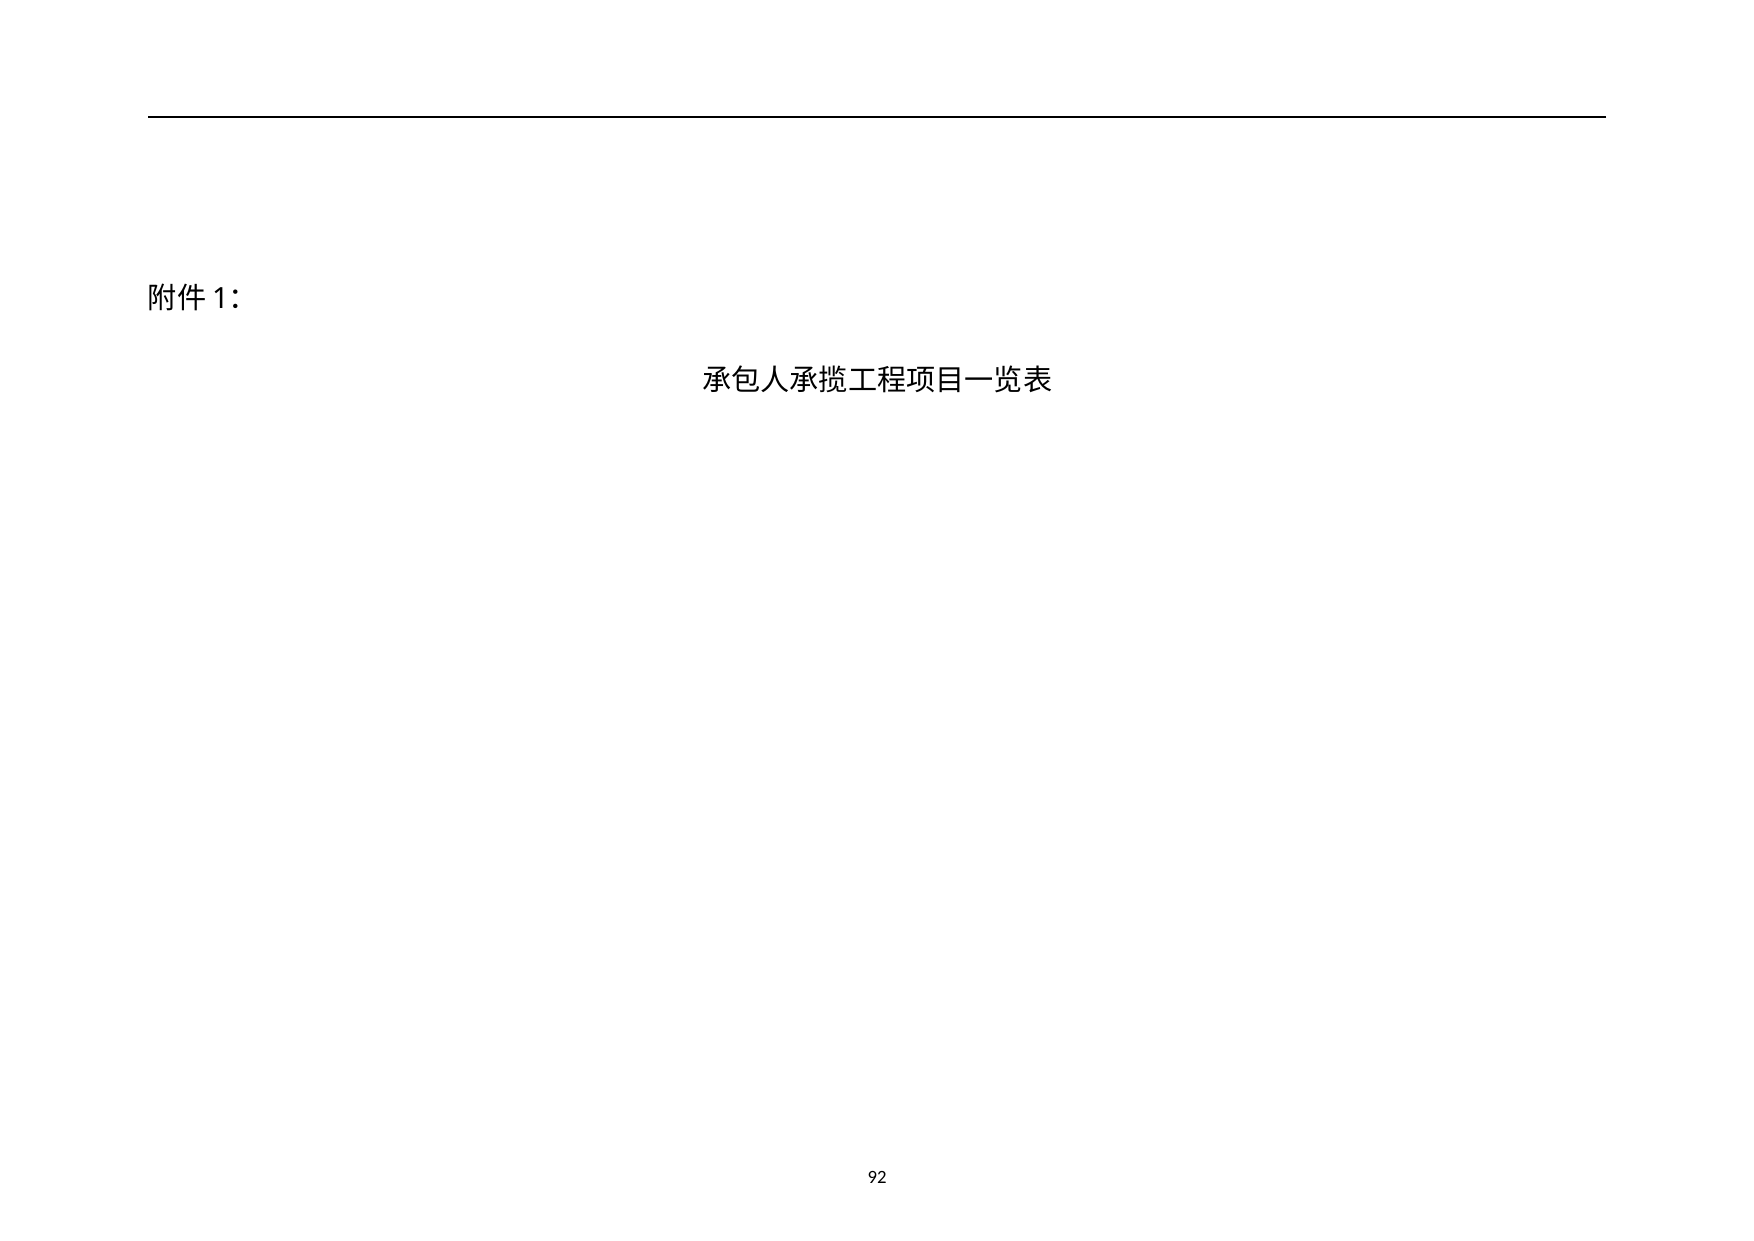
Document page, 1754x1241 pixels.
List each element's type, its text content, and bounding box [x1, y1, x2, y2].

text 承包人承揽工程项目一览表 [148, 345, 1606, 410]
text 附件1： [148, 264, 1606, 329]
